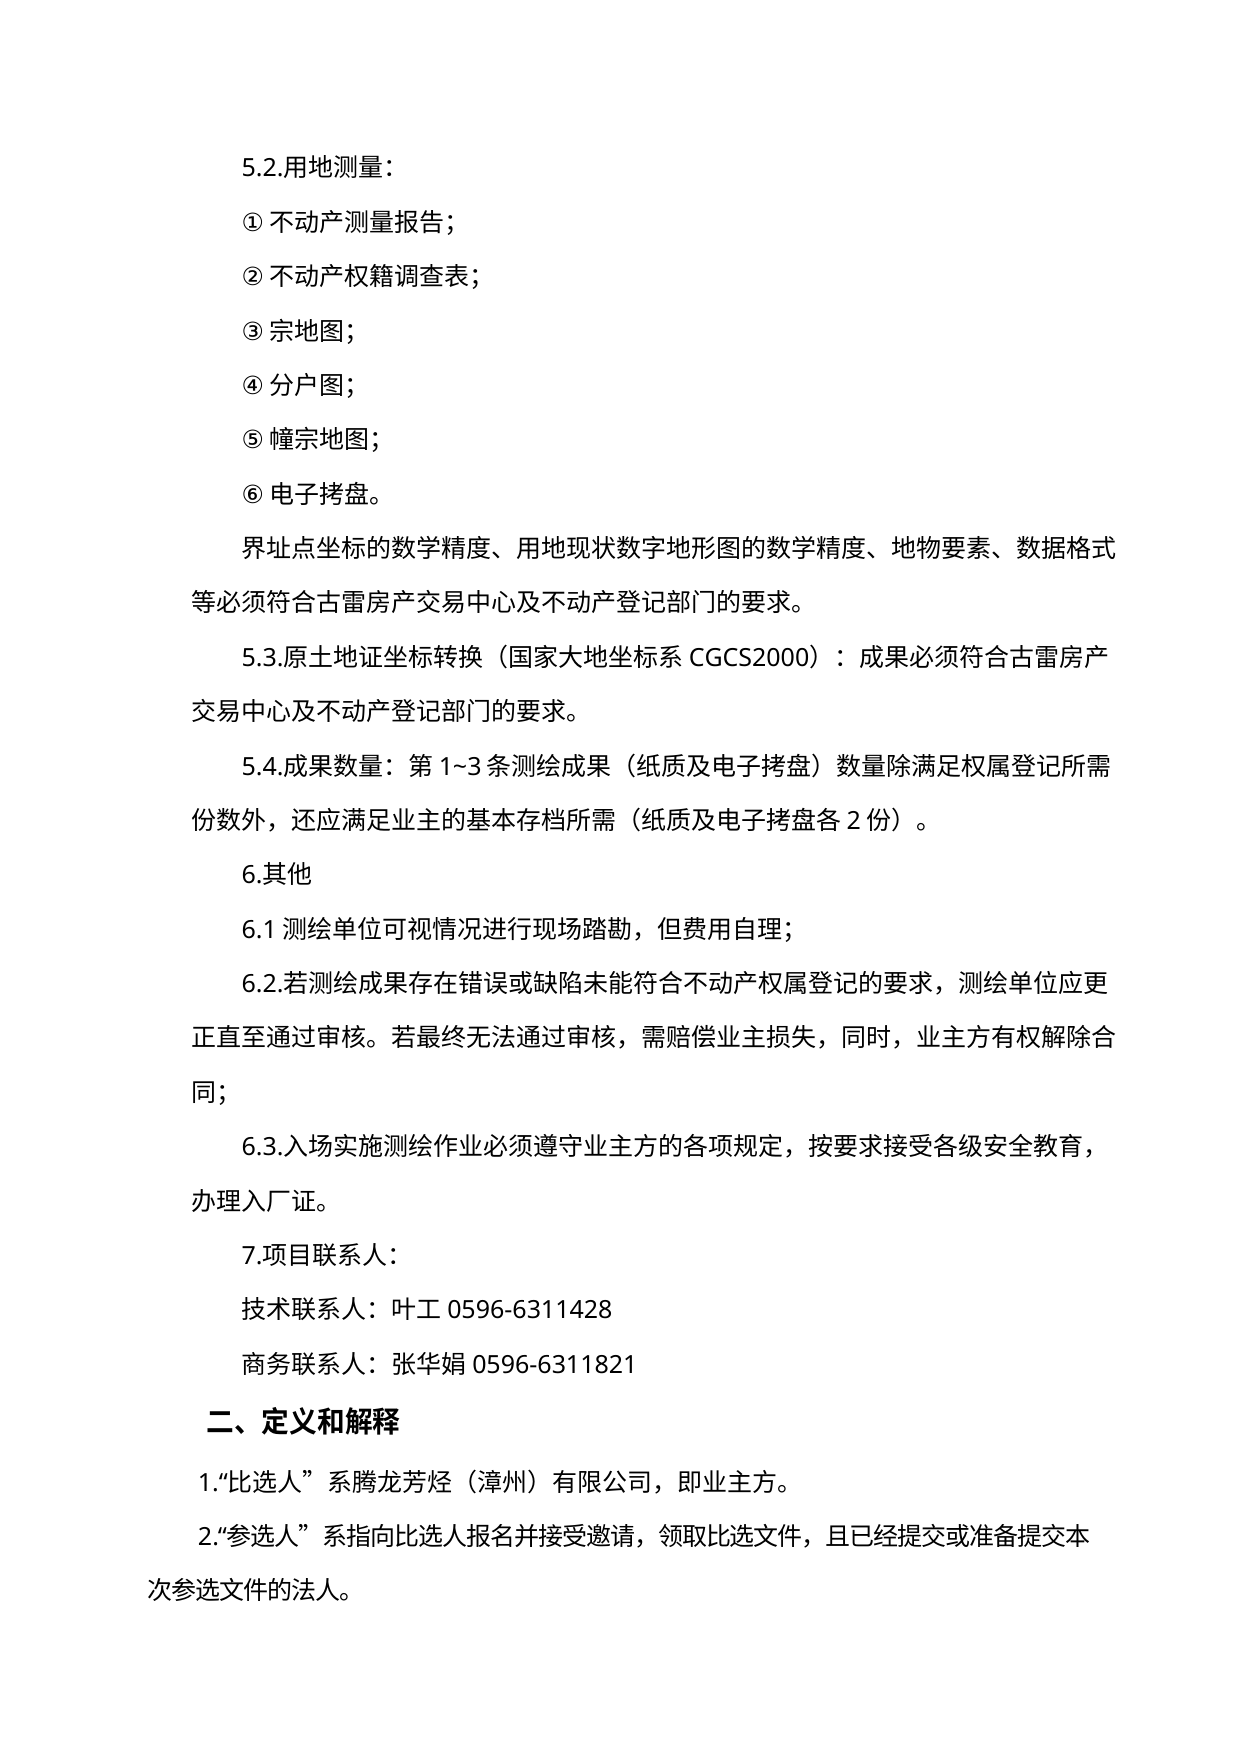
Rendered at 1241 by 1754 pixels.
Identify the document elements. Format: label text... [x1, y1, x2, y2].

text 商务联系人：张华娟 0596-6311821 [191, 1344, 1121, 1380]
text 1.“比选人”系腾龙芳烃（漳州）有限公司，即业主方。 [198, 1462, 1121, 1498]
text 2.“参选人”系指向比选人报名并接受邀请，领取比选文件，且已经提交或准备提交本次参选文件的法人。 [148, 1516, 1098, 1607]
text 6.1测绘单位可视情况进行现场踏勘，但费用自理； [191, 909, 1121, 945]
text ④分户图； [191, 365, 1121, 402]
subtitle 二、定义和解释 [206, 1398, 1121, 1441]
text ①不动产测量报告； [191, 202, 1121, 238]
text ②不动产权籍调查表； [191, 257, 1121, 293]
text 5.2.用地测量： [191, 148, 1121, 184]
text 6.2.若测绘成果存在错误或缺陷未能符合不动产权属登记的要求，测绘单位应更正直至通过审核。若最终无法通过审核，需赔偿业主损失，同时，业主方有权解除合同； [191, 963, 1121, 1108]
text 6.3.入场实施测绘作业必须遵守业主方的各项规定，按要求接受各级安全教育，办理入厂证。 [191, 1127, 1121, 1217]
text 7.项目联系人： [191, 1235, 1121, 1272]
text 技术联系人：叶工 0596-6311428 [191, 1290, 1121, 1326]
text 6.其他 [191, 855, 1121, 891]
text 界址点坐标的数学精度、用地现状数字地形图的数学精度、地物要素、数据格式等必须符合古雷房产交易中心及不动产登记部门的要求。 [191, 528, 1121, 619]
text ⑤幢宗地图； [191, 420, 1121, 456]
text ⑥电子拷盘。 [191, 474, 1121, 510]
text ③宗地图； [191, 311, 1121, 347]
text 5.3.原土地证坐标转换（国家大地坐标系CGCS2000）：成果必须符合古雷房产交易中心及不动产登记部门的要求。 [191, 637, 1121, 728]
text 5.4.成果数量：第1~3条测绘成果（纸质及电子拷盘）数量除满足权属登记所需份数外，还应满足业主的基本存档所需（纸质及电子拷盘各2份）。 [191, 746, 1121, 837]
